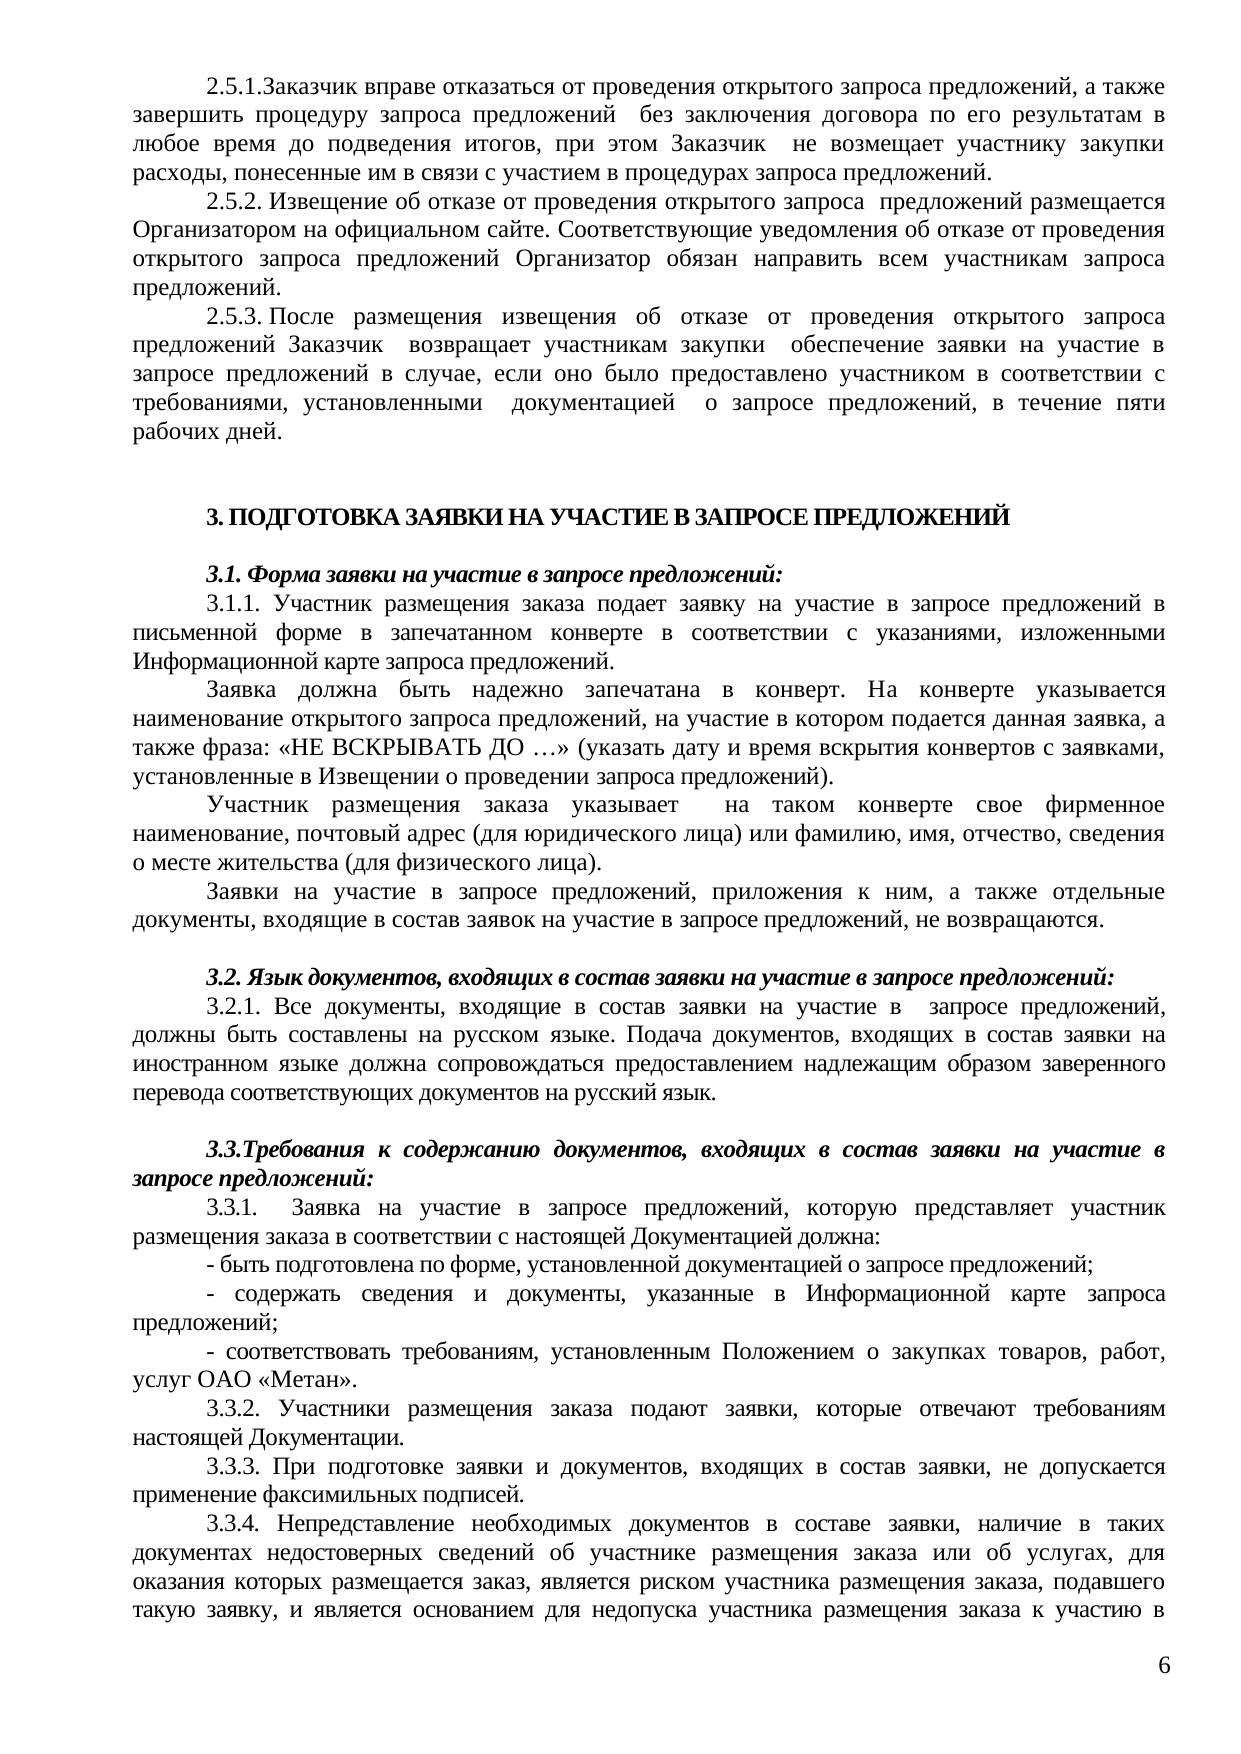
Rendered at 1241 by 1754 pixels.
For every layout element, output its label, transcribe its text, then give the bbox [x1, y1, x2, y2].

text 2.5.3. После размещения извещения об отказе от проведения открытого запроса предложений Заказчик возвращает участникам закупки обеспечение заявки на участие в запросе предложений в случае, если оно было предоставлено участником в соответствии с требованиями, установленными документацией о запросе предложений, в течение пяти рабочих дней. [132, 301, 1166, 444]
text Заявка должна быть надежно запечатана в конверт. На конверте указывается наименование открытого запроса предложений, на участие в котором подается данная заявка, а также фраза: «не вскрывать до …» (указать дату и время вскрытия конвертов с заявками, установленные в Извещении о проведении запроса предложений). [132, 674, 1166, 789]
text 3.3.2. Участники размещения заказа подают заявки, которые отвечают требованиям настоящей Документации. [132, 1393, 1166, 1451]
text - содержать сведения и документы, указанные в Информационной карте запроса предложений; [132, 1278, 1166, 1336]
text 3.3.Требования к содержанию документов, входящих в состав заявки на участие в запросе предложений: [132, 1134, 1166, 1192]
text 3.2. Язык документов, входящих в состав заявки на участие в запросе предложений: [132, 962, 1166, 991]
text 3.2.1. Все документы, входящие в состав заявки на участие в запросе предложений, должны быть составлены на русском языке. Подача документов, входящих в состав заявки на иностранном языке должна сопровождаться предоставлением надлежащим образом заверенного перевода соответствующих документов на русский язык. [132, 991, 1166, 1106]
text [132, 1508, 1166, 1623]
text 2.5.2. Извещение об отказе от проведения открытого запроса предложений размещается Организатором на официальном сайте. Соответствующие уведомления об отказе от проведения открытого запроса предложений Организатор обязан направить всем участникам запроса предложений. [132, 186, 1166, 301]
text 3.1. Форма заявки на участие в запросе предложений: [132, 559, 1166, 588]
text - быть подготовлена по форме, установленной документацией о запросе предложений; [132, 1249, 1166, 1278]
text - соответствовать требованиям, установленным Положением о закупках товаров, работ, услуг ОАО «Метан». [132, 1336, 1166, 1393]
text Заявки на участие в запросе предложений, приложения к ним, а также отдельные документы, входящие в состав заявок на участие в запросе предложений, не возвращаются. [132, 876, 1166, 933]
text 2.5.1.Заказчик вправе отказаться от проведения открытого запроса предложений, а также завершить процедуру запроса предложений без заключения договора по его результатам в любое время до подведения итогов, при этом Заказчик не возмещает участнику закупки расходы, понесенные им в связи с участием в процедурах запроса предложений. [132, 71, 1166, 186]
text 3. ПОДГОТОВКА ЗАЯВКИ НА УЧАСТИЕ В ЗАПРОСЕ ПРЕДЛОЖЕНИЙ [132, 502, 1166, 531]
text Участник размещения заказа указывает на таком конверте свое фирменное наименование, почтовый адрес (для юридического лица) или фамилию, имя, отчество, сведения о месте жительства (для физического лица). [132, 789, 1166, 876]
text 3.1.1. Участник размещения заказа подает заявку на участие в запросе предложений в письменной форме в запечатанном конверте в соответствии с указаниями, изложенными Информационной карте запроса предложений. [132, 588, 1166, 674]
text 3.3.3. При подготовке заявки и документов, входящих в состав заявки, не допускается применение факсимильных подписей. [132, 1451, 1166, 1508]
text 3.3.1. Заявка на участие в запросе предложений, которую представляет участник размещения заказа в соответствии с настоящей Документацией должна: [132, 1192, 1166, 1249]
